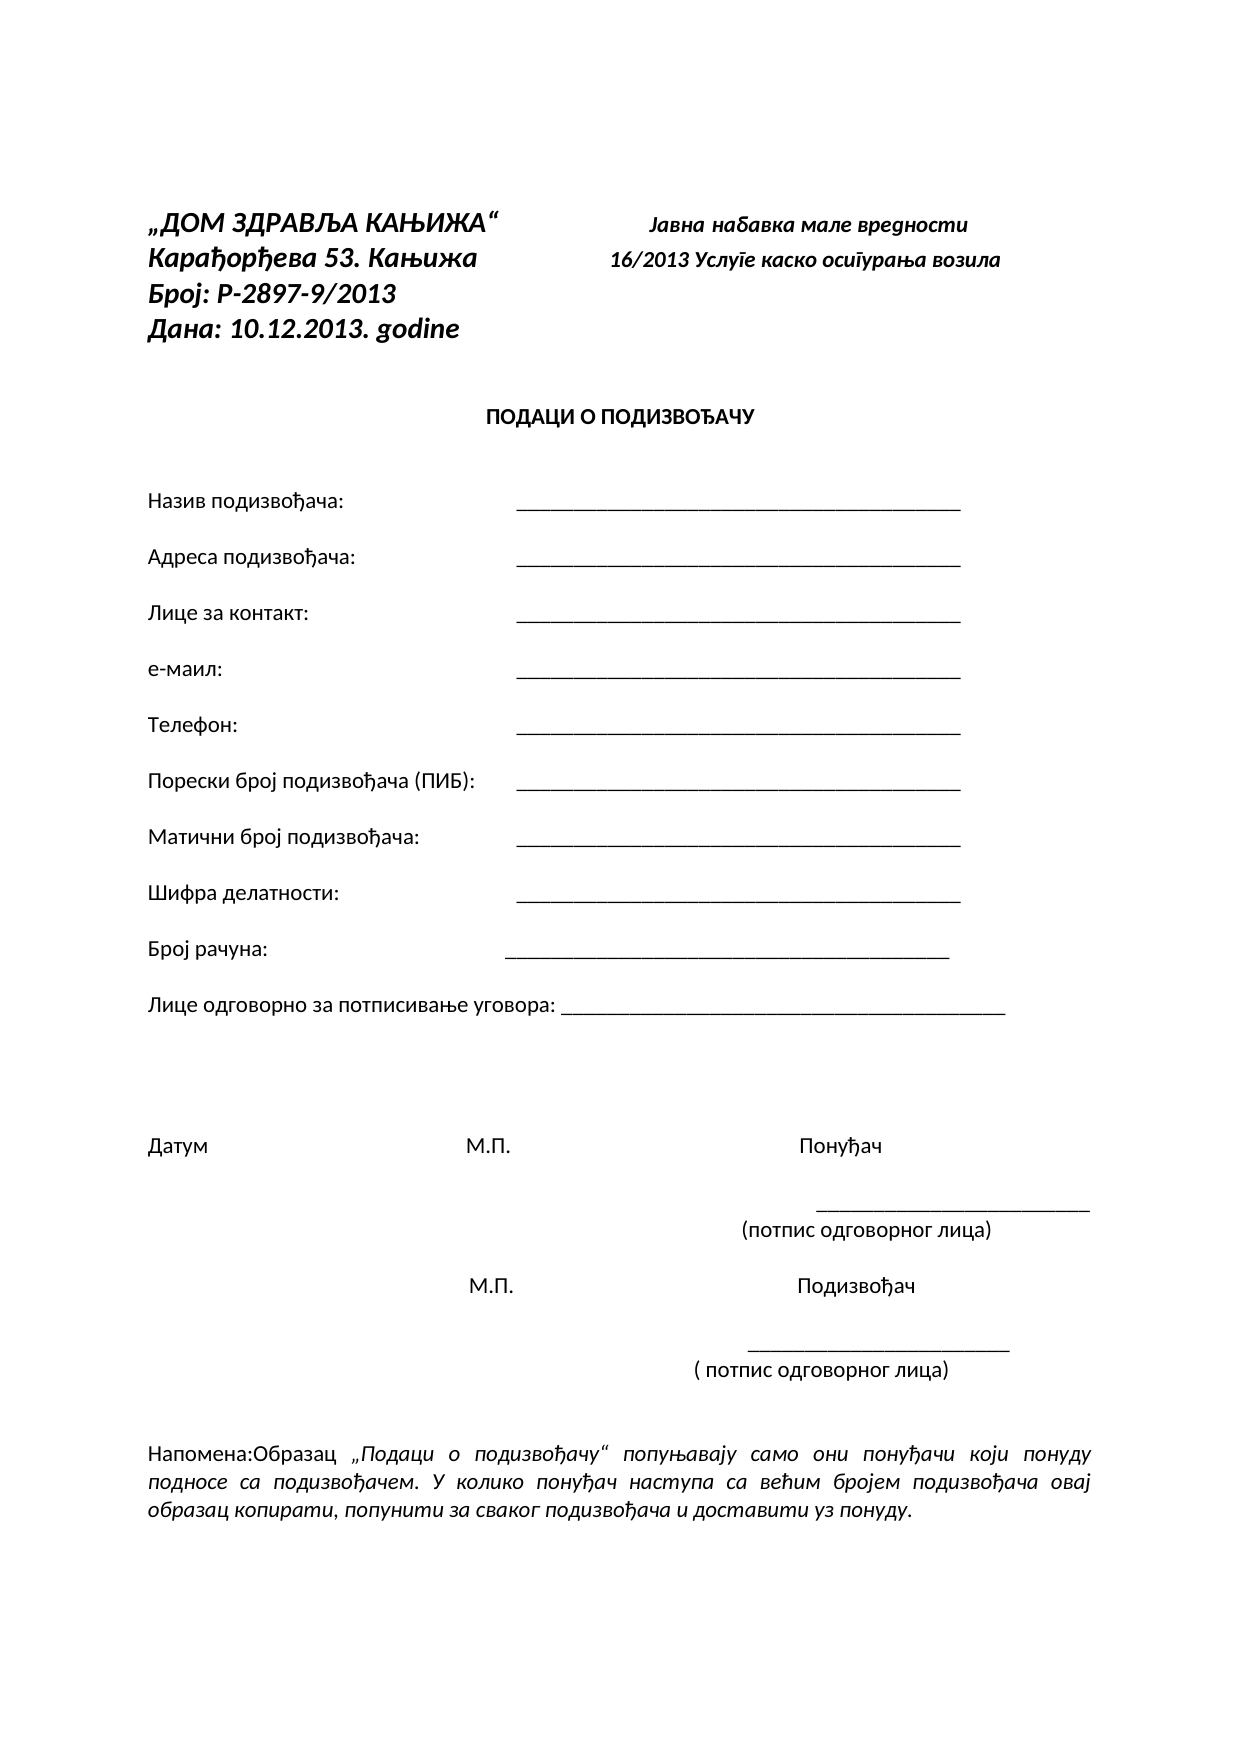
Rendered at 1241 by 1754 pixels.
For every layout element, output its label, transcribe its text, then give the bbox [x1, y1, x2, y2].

text М.П. Подизвођач [148, 1271, 1093, 1299]
text Порески број подизвођача (ПИБ): _______________________________________ [148, 766, 1093, 794]
text _______________________ [748, 1299, 1093, 1355]
text Напомена:Образац „Подаци о подизвођачу“ попуњавају само они понуђачи који понуду подносе са подизвођачем. У колико понуђач наступа са већим бројем подизвођача овај образац копирати, попунити за сваког подизвођача и доставити уз понуду. [148, 1439, 1093, 1523]
text ________________________ [148, 1187, 1093, 1215]
text (потпис одговорног лица) [148, 1215, 1093, 1243]
text ( потпис одговорног лица) [148, 1355, 1093, 1383]
text Број: Р-2897-9/2013 [148, 275, 1093, 311]
text Лице за контакт: _______________________________________ [148, 598, 1093, 626]
text е-маил: _______________________________________ [148, 654, 1093, 682]
text Матични број подизвођача: _______________________________________ [148, 822, 1093, 851]
text Лице одговорно за потписивање уговора: _______________________________________ [148, 991, 1093, 1019]
text Датум М.П. Понуђач [148, 1131, 1093, 1159]
text ПОДАЦИ О ПОДИЗВОЂАЧУ [148, 402, 1093, 430]
text Адреса подизвођача: _______________________________________ [148, 542, 1093, 570]
text Карађорђева 53. Кањижа 16/2013 Услуге каско осигурања возила [148, 239, 1093, 275]
text Шифра делатности: _______________________________________ [148, 878, 1093, 907]
text Телефон: _______________________________________ [148, 710, 1093, 738]
text „ДОМ ЗДРАВЉА КАЊИЖА“ Јавна набавка мале вредности [148, 204, 1093, 239]
text Назив подизвођача: _______________________________________ [148, 486, 1093, 514]
text Број рачуна: _______________________________________ [148, 934, 1093, 963]
text Дана: 10.12.2013. godine [148, 311, 1093, 346]
